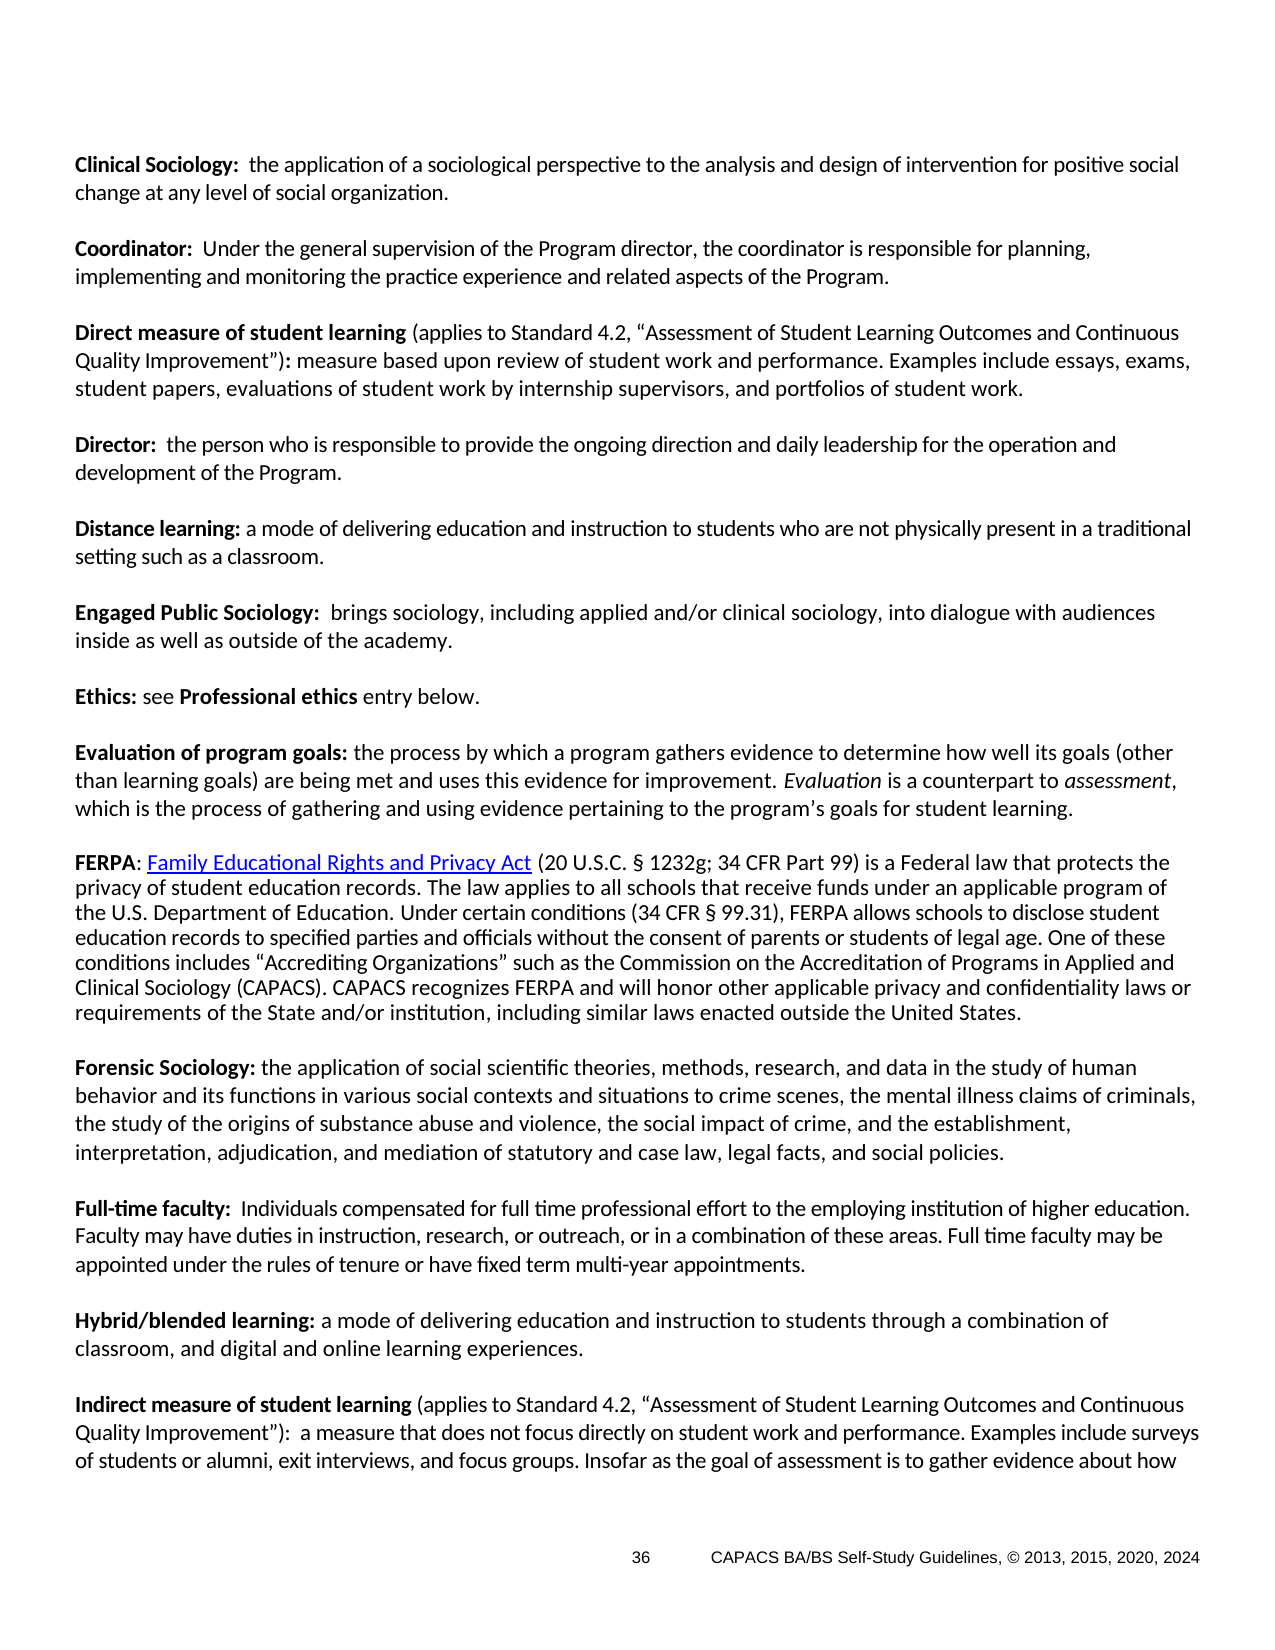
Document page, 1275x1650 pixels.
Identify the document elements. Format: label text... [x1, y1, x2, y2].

text Evaluation of program goals: the process by which a program gathers evidence to determine how well its goals (other than learning goals) are being met and uses this evidence for improvement. Evaluation is a counterpart to assessment, which is the process of gathering and using evidence pertaining to the program’s goals for student learning. [75, 738, 1200, 822]
text Full-time faculty: Individuals compensated for full time professional effort to the employing institution of higher education. Faculty may have duties in instruction, research, or outreach, or in a combination of these areas. Full time faculty may be appointed under the rules of tenure or have fixed term multi-year appointments. [75, 1194, 1200, 1278]
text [75, 1390, 1200, 1474]
text Clinical Sociology: the application of a sociological perspective to the analysis and design of intervention for positive social change at any level of social organization. [75, 150, 1200, 206]
text Distance learning: a mode of delivering education and instruction to students who are not physically present in a traditional setting such as a classroom. [75, 514, 1200, 570]
text Ethics: see Professional ethics entry below. [75, 682, 1200, 710]
text Direct measure of student learning (applies to Standard 4.2, “Assessment of Student Learning Outcomes and Continuous Quality Improvement”): measure based upon review of student work and performance. Examples include essays, exams, student papers, evaluations of student work by internship supervisors, and portfolios of student work. [75, 318, 1200, 402]
text FERPA: Family Educational Rights and Privacy Act (20 U.S.C. § 1232g; 34 CFR Part 99) is a Federal law that protects the privacy of student education records. The law applies to all schools that receive funds under an applicable program of the U.S. Department of Education. Under certain conditions (34 CFR § 99.31), FERPA allows schools to disclose student education records to specified parties and officials without the consent of parents or students of legal age. One of these conditions includes “Accrediting Organizations” such as the Commission on the Accreditation of Programs in Applied and Clinical Sociology (CAPACS). CAPACS recognizes FERPA and will honor other applicable privacy and confidentiality laws or requirements of the State and/or institution, including similar laws enacted outside the United States. [75, 851, 1200, 1026]
text Hybrid/blended learning: a mode of delivering education and instruction to students through a combination of classroom, and digital and online learning experiences. [75, 1306, 1200, 1362]
text Forensic Sociology: the application of social scientific theories, methods, research, and data in the study of human behavior and its functions in various social contexts and situations to crime scenes, the mental illness claims of criminals, the study of the origins of substance abuse and violence, the social impact of crime, and the establishment, interpretation, adjudication, and mediation of statutory and case law, legal facts, and social policies. [75, 1053, 1200, 1166]
text Director: the person who is responsible to provide the ongoing direction and daily leadership for the operation and development of the Program. [75, 430, 1200, 486]
text Coordinator: Under the general supervision of the Program director, the coordinator is responsible for planning, implementing and monitoring the practice experience and related aspects of the Program. [75, 234, 1200, 290]
text Engaged Public Sociology: brings sociology, including applied and/or clinical sociology, into dialogue with audiences inside as well as outside of the academy. [75, 598, 1200, 654]
